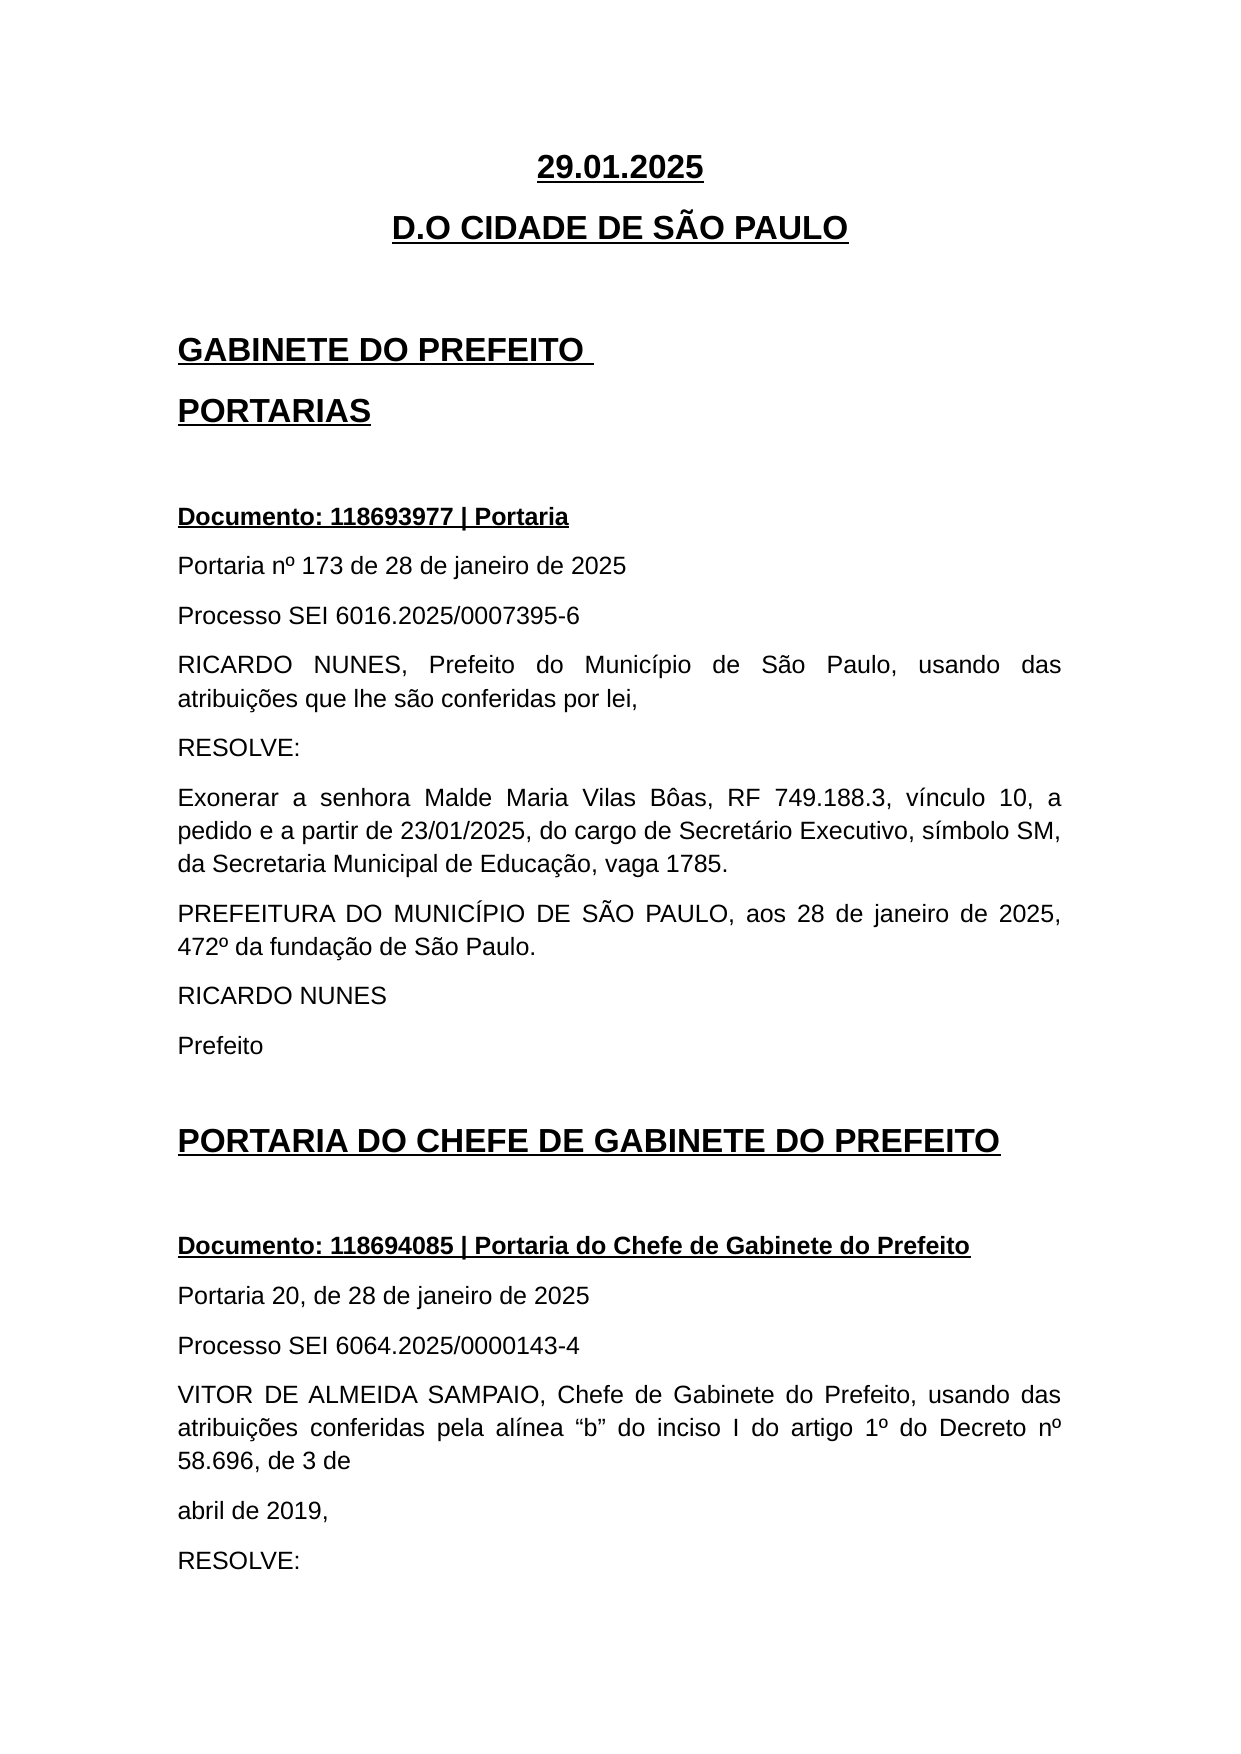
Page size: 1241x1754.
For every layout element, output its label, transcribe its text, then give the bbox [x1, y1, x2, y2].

text Documento: 118693977 | Portaria [177, 501, 1063, 530]
text RICARDO NUNES, Prefeito do Município de São Paulo, usando das atribuições que lhe são conferidas por lei, [177, 651, 1063, 712]
text Processo SEI 6064.2025/0000143-4 [177, 1331, 1063, 1359]
text abril de 2019, [177, 1496, 1063, 1525]
text Exonerar a senhora Malde Maria Vilas Bôas, RF 749.188.3, vínculo 10, a pedido e a partir de 23/01/2025, do cargo de Secretário Executivo, símbolo SM, da Secretaria Municipal de Educação, vaga 1785. [177, 783, 1063, 878]
text Portaria nº 173 de 28 de janeiro de 2025 [177, 551, 1063, 580]
text PREFEITURA DO MUNICÍPIO DE SÃO PAULO, aos 28 de janeiro de 2025, 472º da fundação de São Paulo. [177, 899, 1063, 960]
text PORTARIAS [177, 391, 1063, 429]
text Portaria 20, de 28 de janeiro de 2025 [177, 1281, 1063, 1310]
text PORTARIA DO CHEFE DE GABINETE DO PREFEITO [177, 1121, 1063, 1159]
text VITOR DE ALMEIDA SAMPAIO, Chefe de Gabinete do Prefeito, usando das atribuições conferidas pela alínea “b” do inciso I do artigo 1º do Decreto nº 58.696, de 3 de [177, 1380, 1063, 1475]
text GABINETE DO PREFEITO [177, 330, 1063, 368]
text RESOLVE: [177, 1546, 1063, 1574]
text RESOLVE: [177, 733, 1063, 762]
text Documento: 118694085 | Portaria do Chefe de Gabinete do Prefeito [177, 1231, 1063, 1260]
text 29.01.2025 [177, 148, 1063, 186]
text RICARDO NUNES [177, 981, 1063, 1010]
text Prefeito [177, 1031, 1063, 1099]
text Processo SEI 6016.2025/0007395-6 [177, 601, 1063, 629]
text D.O CIDADE DE SÃO PAULO [177, 208, 1063, 247]
